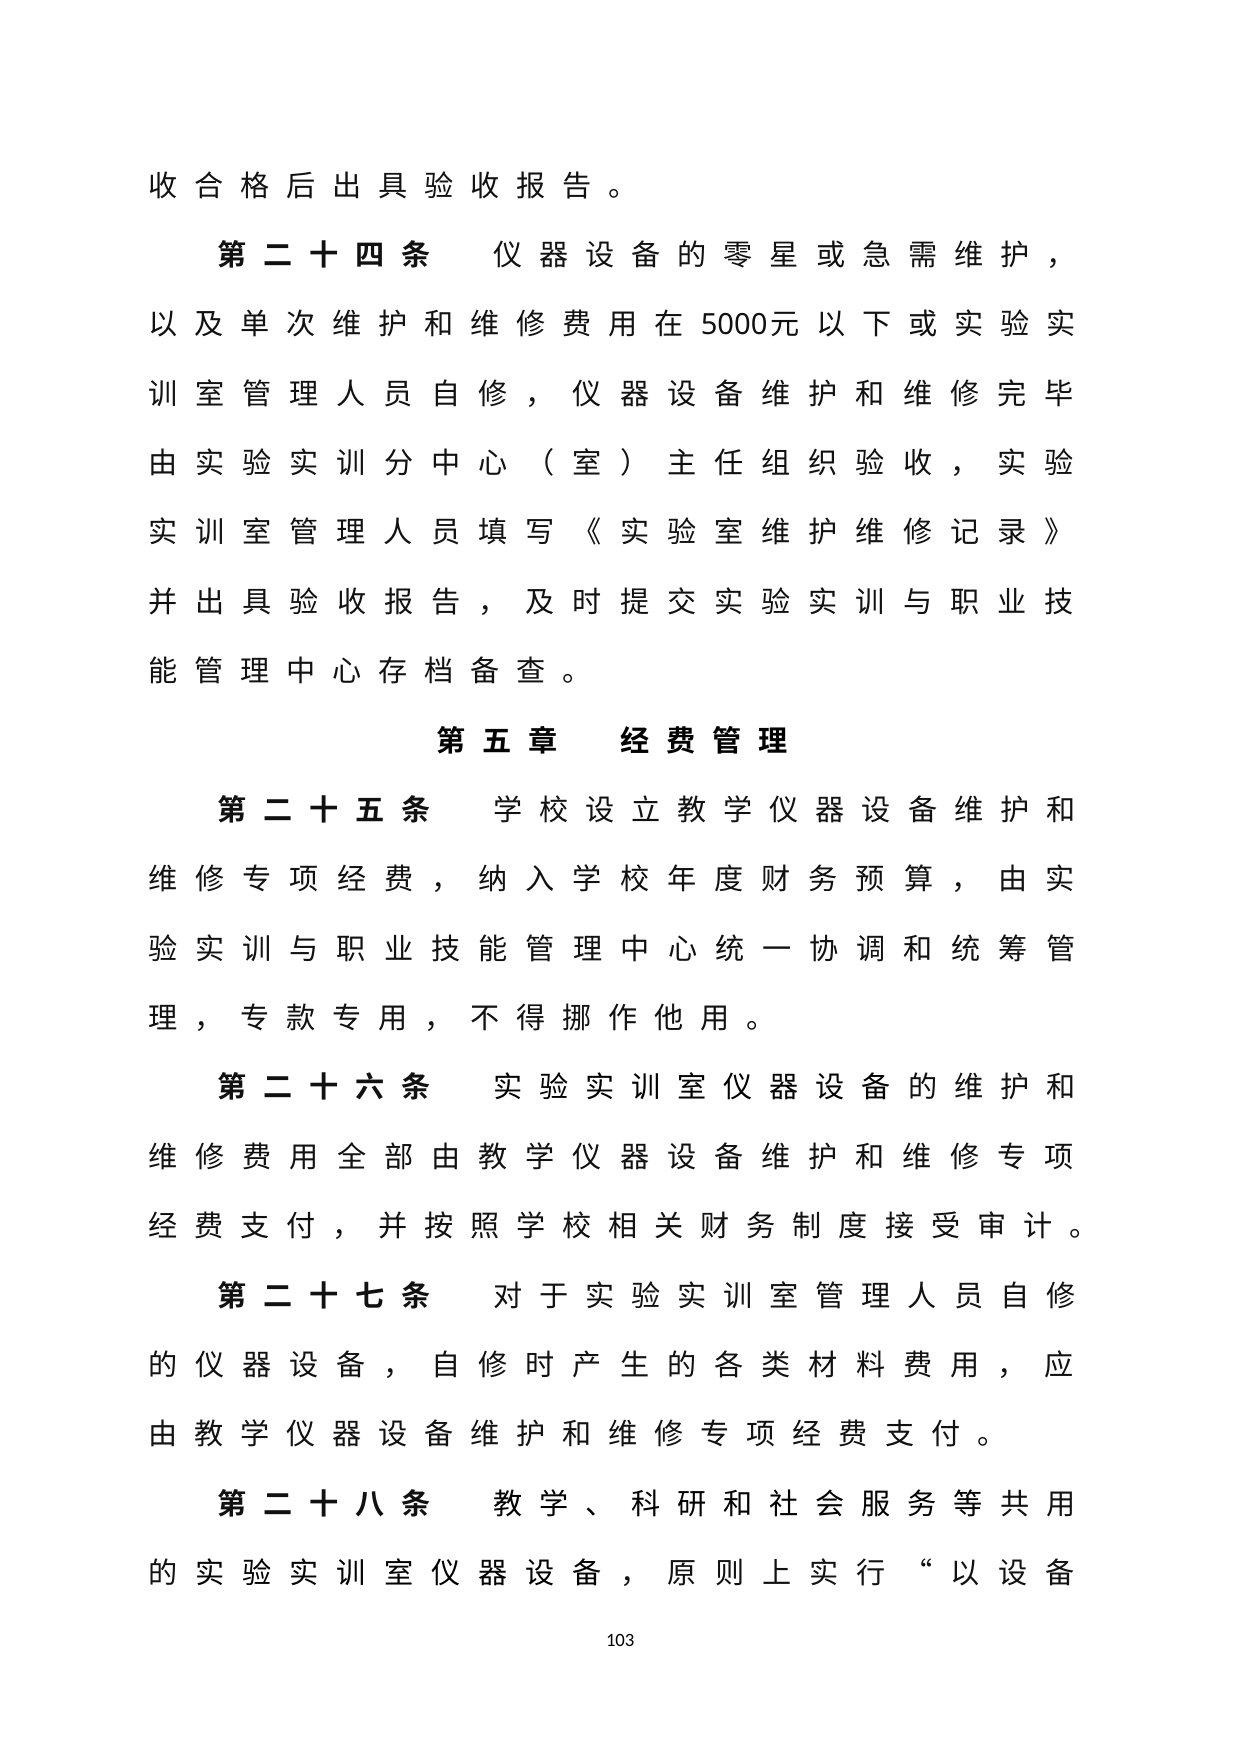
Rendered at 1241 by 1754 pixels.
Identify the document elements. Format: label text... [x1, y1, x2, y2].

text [148, 1467, 1092, 1605]
subtitle 第五章 经费管理 [148, 703, 1092, 773]
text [148, 148, 1092, 218]
text 第二十五条 学校设立教学仪器设备维护和维修专项经费，纳入学校年度财务预算，由实验实训与职业技能管理中心统一协调和统筹管理，专款专用，不得挪作他用。 [148, 773, 1092, 1050]
text 第二十七条 对于实验实训室管理人员自修的仪器设备，自修时产生的各类材料费用，应由教学仪器设备维护和维修专项经费支付。 [148, 1258, 1092, 1467]
text 第二十六条 实验实训室仪器设备的维护和维修费用全部由教学仪器设备维护和维修专项经费支付，并按照学校相关财务制度接受审计。 [148, 1050, 1092, 1258]
text 第二十四条 仪器设备的零星或急需维护，以及单次维护和维修费用在5000元以下或实验实训室管理人员自修，仪器设备维护和维修完毕，由实验实训分中心（室）主任组织验收，实验实训室管理人员填写《实验室维护维修记录》，并出具验收报告，及时提交实验实训与职业技能管理中心存档备查。 [148, 218, 1092, 703]
